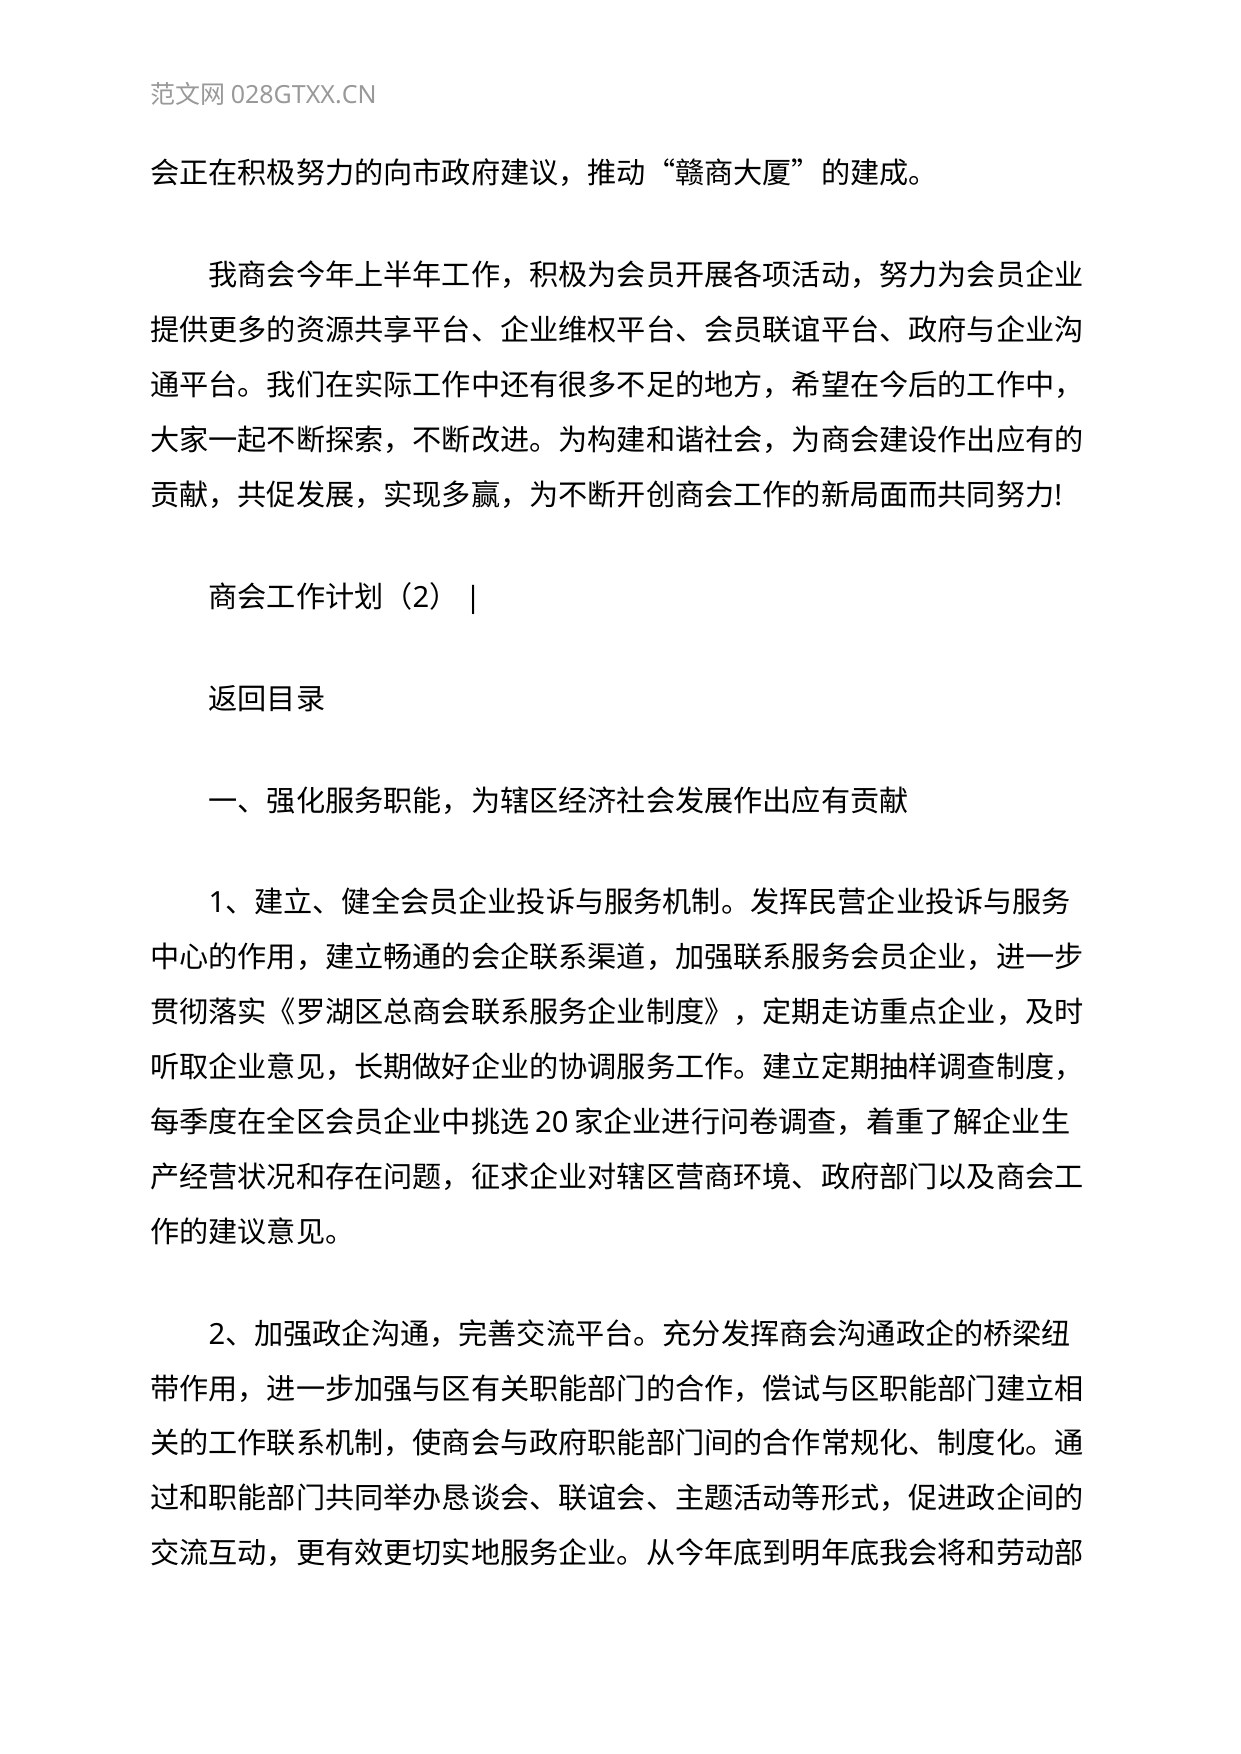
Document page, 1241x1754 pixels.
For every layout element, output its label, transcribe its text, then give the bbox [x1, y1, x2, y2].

text 返回目录 [150, 675, 1090, 718]
text 一、强化服务职能，为辖区经济社会发展作出应有贡献 [150, 777, 1090, 819]
text 1、建立、健全会员企业投诉与服务机制。发挥民营企业投诉与服务中心的作用，建立畅通的会企联系渠道，加强联系服务会员企业，进一步贯彻落实《罗湖区总商会联系服务企业制度》，定期走访重点企业，及时听取企业意见，长期做好企业的协调服务工作。建立定期抽样调查制度，每季度在全区会员企业中挑选20家企业进行问卷调查，着重了解企业生产经营状况和存在问题，征求企业对辖区营商环境、政府部门以及商会工作的建议意见。 [150, 879, 1090, 1251]
text 我商会今年上半年工作，积极为会员开展各项活动，努力为会员企业提供更多的资源共享平台、企业维权平台、会员联谊平台、政府与企业沟通平台。我们在实际工作中还有很多不足的地方，希望在今后的工作中，大家一起不断探索，不断改进。为构建和谐社会，为商会建设作出应有的贡献，共促发展，实现多赢，为不断开创商会工作的新局面而共同努力! [150, 252, 1090, 514]
text 商会工作计划（2） | [150, 573, 1090, 616]
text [150, 150, 1090, 192]
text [150, 1310, 1090, 1572]
